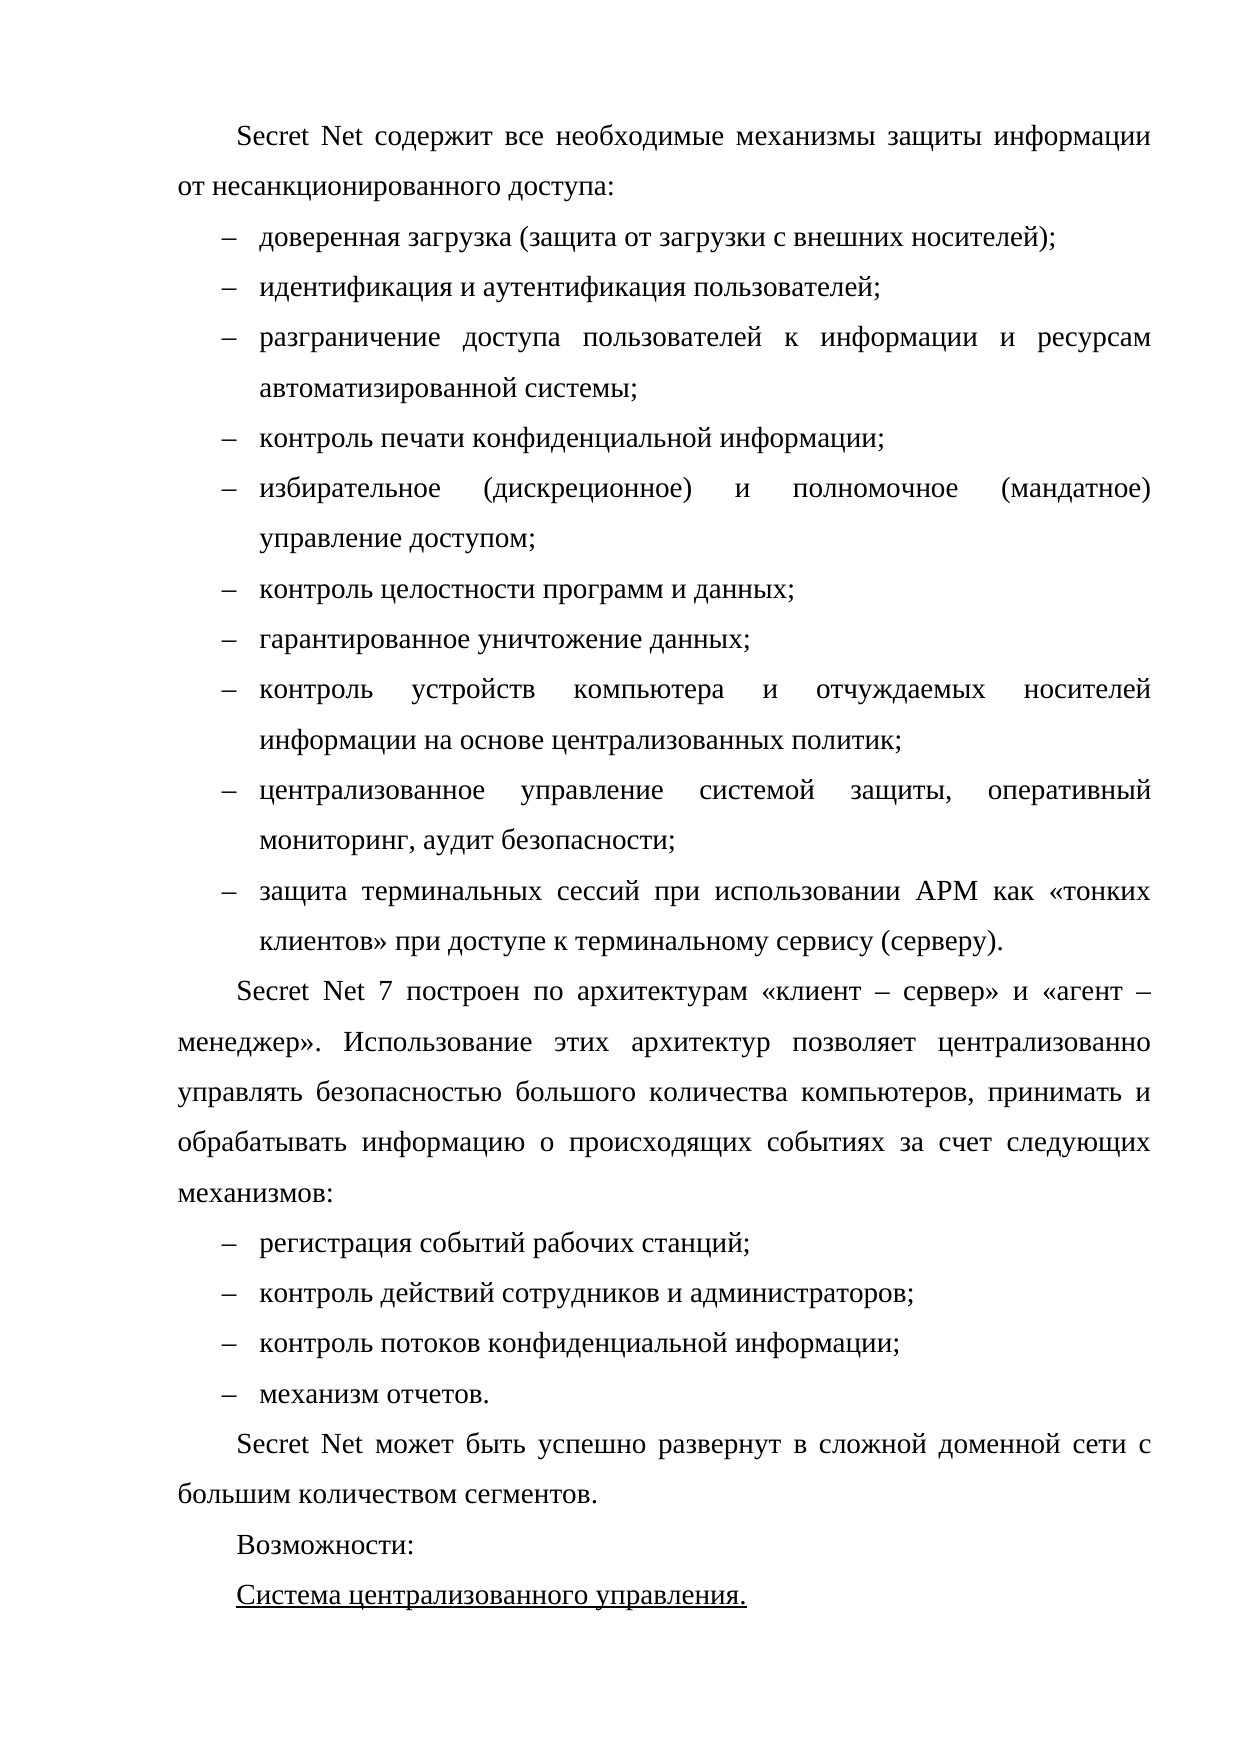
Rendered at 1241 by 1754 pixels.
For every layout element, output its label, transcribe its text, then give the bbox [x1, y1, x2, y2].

list контроль устройств компьютера и отчуждаемых носителей информации на основе централизованных политик; [222, 672, 1152, 755]
list гарантированное уничтожение данных; [222, 621, 1152, 655]
list контроль печати конфиденциальной информации; [222, 420, 1152, 453]
text Secret Net 7 построен по архитектурам «клиент – сервер» и «агент – менеджер». Использование этих архитектур позволяет централизованно управлять безопасностью большого количества компьютеров, принимать и обрабатывать информацию о происходящих событиях за счет следующих механизмов: [177, 973, 1152, 1208]
text Secret Net может быть успешно развернут в сложной доменной сети с большим количеством сегментов. [177, 1426, 1152, 1510]
list механизм отчетов. [222, 1376, 1152, 1409]
list регистрация событий рабочих станций; [222, 1225, 1152, 1258]
list контроль действий сотрудников и администраторов; [222, 1275, 1152, 1309]
list централизованное управление системой защиты, оперативный мониторинг, аудит безопасности; [222, 772, 1152, 856]
list разграничение доступа пользователей к информации и ресурсам автоматизированной системы; [222, 319, 1152, 403]
text Secret Net содержит все необходимые механизмы защиты информации от несанкционированного доступа: [177, 118, 1152, 202]
list защита терминальных сессий при использовании АРМ как «тонких клиентов» при доступе к терминальному сервису (серверу). [222, 873, 1152, 957]
list контроль потоков конфиденциальной информации; [222, 1326, 1152, 1359]
list идентификация и аутентификация пользователей; [222, 269, 1152, 303]
text Система централизованного управления. [177, 1577, 1152, 1611]
list доверенная загрузка (защита от загрузки с внешних носителей); [222, 219, 1152, 252]
list контроль целостности программ и данных; [222, 571, 1152, 604]
text Возможности: [177, 1527, 1152, 1560]
list избирательное (дискреционное) и полномочное (мандатное) управление доступом; [222, 470, 1152, 554]
